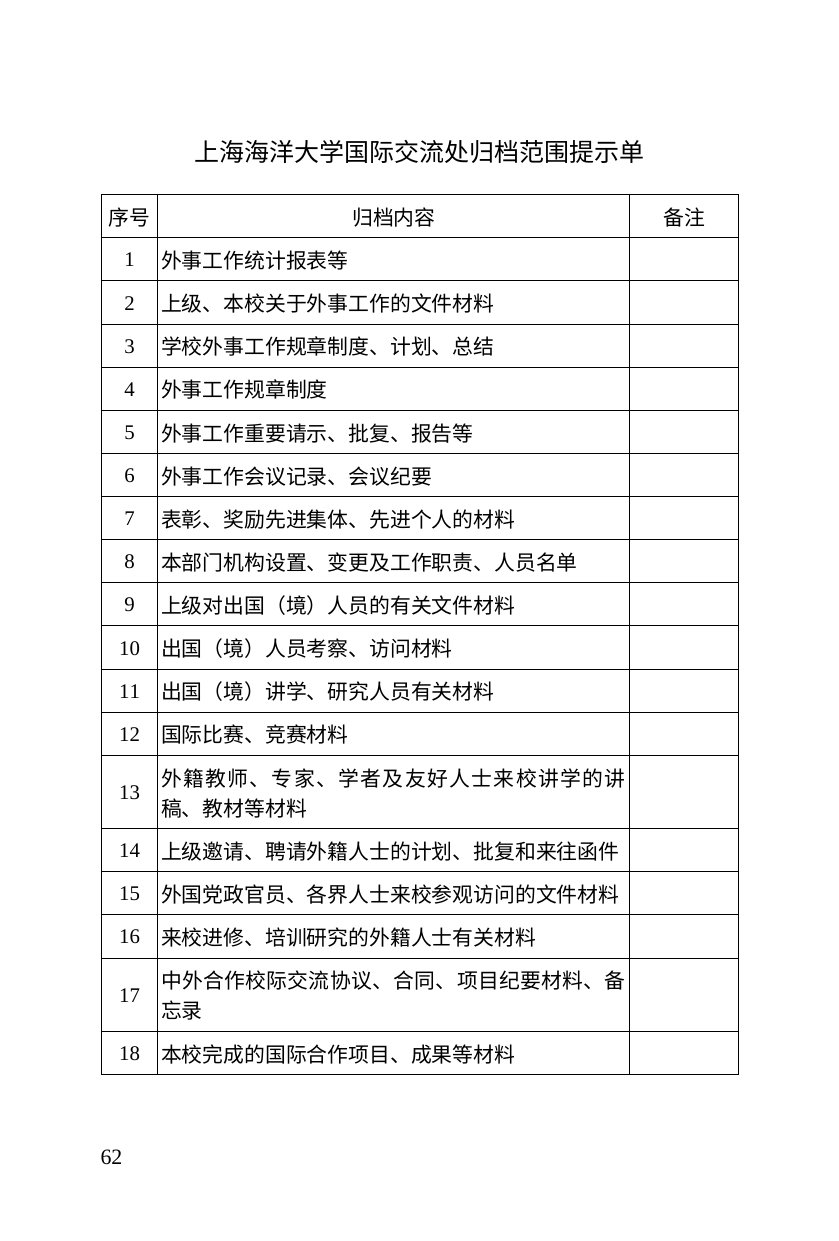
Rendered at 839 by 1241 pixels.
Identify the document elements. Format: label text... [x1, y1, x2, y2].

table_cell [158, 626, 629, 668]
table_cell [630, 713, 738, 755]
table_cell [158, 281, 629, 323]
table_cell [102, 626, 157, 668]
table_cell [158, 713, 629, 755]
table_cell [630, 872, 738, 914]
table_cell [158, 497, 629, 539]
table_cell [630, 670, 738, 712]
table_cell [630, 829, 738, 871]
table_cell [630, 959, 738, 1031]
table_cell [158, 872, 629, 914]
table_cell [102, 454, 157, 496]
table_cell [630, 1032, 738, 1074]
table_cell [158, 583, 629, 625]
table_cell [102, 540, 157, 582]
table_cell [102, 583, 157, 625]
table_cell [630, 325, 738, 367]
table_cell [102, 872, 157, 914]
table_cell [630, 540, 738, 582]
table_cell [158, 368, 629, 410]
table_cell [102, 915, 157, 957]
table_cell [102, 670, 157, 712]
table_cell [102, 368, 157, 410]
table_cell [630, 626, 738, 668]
subtitle 上海海洋大学国际交流处归档范围提示单 [100, 133, 738, 169]
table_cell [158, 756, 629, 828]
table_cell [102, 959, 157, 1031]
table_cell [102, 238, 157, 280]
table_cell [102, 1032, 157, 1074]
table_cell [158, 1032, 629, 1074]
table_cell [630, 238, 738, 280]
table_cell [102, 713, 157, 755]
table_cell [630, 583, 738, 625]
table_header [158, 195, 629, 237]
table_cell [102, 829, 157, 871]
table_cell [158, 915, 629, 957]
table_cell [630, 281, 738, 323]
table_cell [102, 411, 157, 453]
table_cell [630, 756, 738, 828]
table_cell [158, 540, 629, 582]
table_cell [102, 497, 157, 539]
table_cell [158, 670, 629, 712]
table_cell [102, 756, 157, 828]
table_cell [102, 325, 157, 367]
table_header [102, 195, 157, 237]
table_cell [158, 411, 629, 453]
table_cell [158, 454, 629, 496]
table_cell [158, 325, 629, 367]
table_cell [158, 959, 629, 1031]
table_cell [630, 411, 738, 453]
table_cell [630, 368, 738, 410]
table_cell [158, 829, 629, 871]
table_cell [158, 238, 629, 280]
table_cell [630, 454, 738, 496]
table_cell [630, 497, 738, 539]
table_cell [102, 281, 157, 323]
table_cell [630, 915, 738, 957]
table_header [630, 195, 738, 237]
